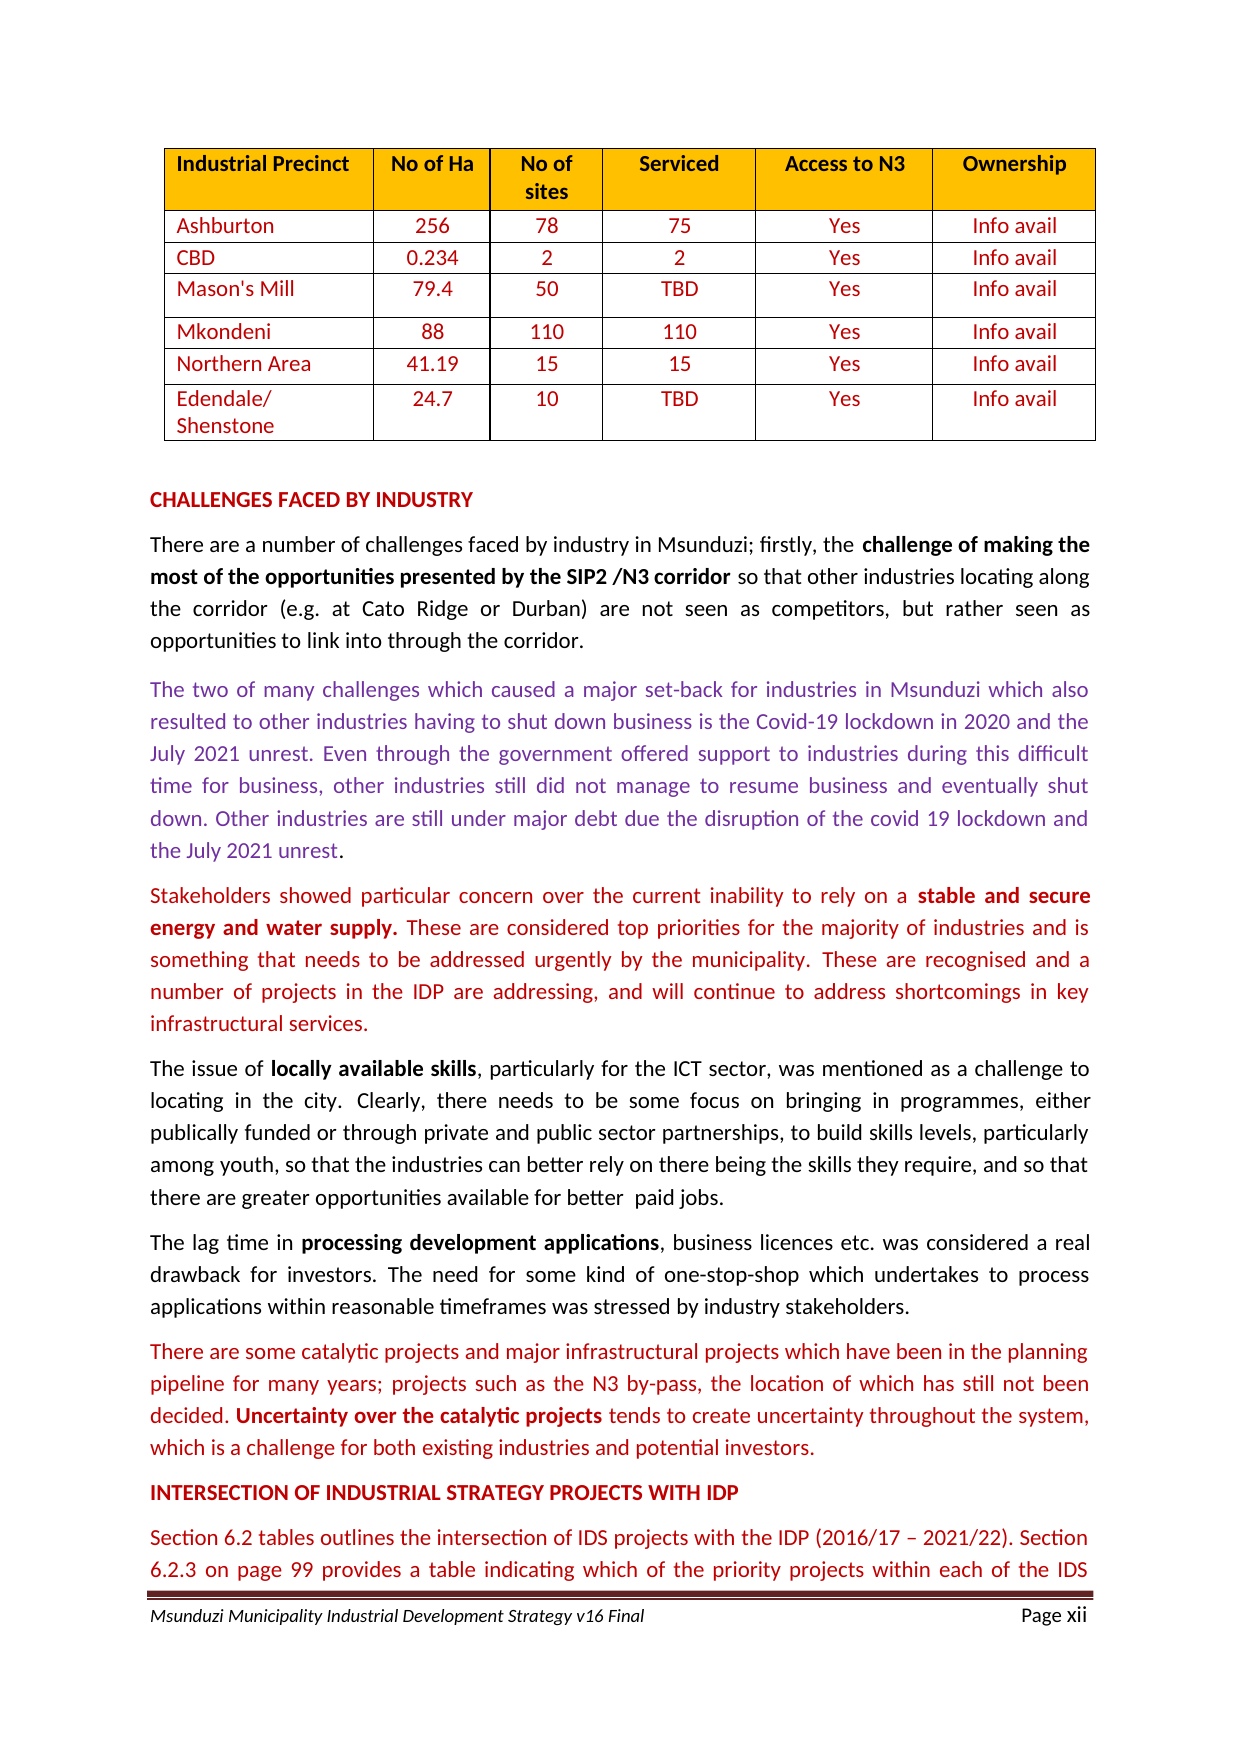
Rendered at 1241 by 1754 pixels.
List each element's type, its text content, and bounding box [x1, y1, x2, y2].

subtitle INTERSECTION OF INDUSTRIAL STRATEGY PROJECTS WITH IDP [150, 1478, 1178, 1506]
table_cell Mkondeni [165, 318, 373, 348]
table_cell 24.7 [374, 385, 489, 440]
table_header Industrial Precinct [165, 149, 373, 210]
subtitle CHALLENGES FACED BY INDUSTRY [150, 485, 1178, 513]
table_cell 50 [491, 274, 602, 317]
table_cell Edendale/ Shenstone [165, 385, 373, 440]
table_cell 0.234 [374, 243, 489, 273]
text The issue of locally available skills, particularly for the ICT sector, was mentioned as a challenge to locating in the city. Clearly, there needs to be some focus on bringing in programmes, either publically funded or through private and public sector partnerships, to build skills levels, particularly among youth, so that the industries can better rely on there being the skills they require, and so that there are greater opportunities available for better paid jobs. [150, 1054, 1091, 1211]
text Stakeholders showed particular concern over the current inability to rely on a stable and secure energy and water supply. These are considered top priorities for the majority of industries and is something that needs to be addressed urgently by the municipality. These are recognised and a number of projects in the IDP are addressing, and will continue to address shortcomings in key infrastructural services. [150, 881, 1091, 1037]
table_cell 15 [491, 349, 602, 384]
table_header No of sites [491, 149, 602, 210]
text Section 6.2 tables outlines the intersection of IDS projects with the IDP (2016/17 – 2021/22). Section [150, 1523, 1178, 1551]
table_cell 41.19 [374, 349, 489, 384]
text The two of many challenges which caused a major set-back for industries in Msunduzi which also resulted to other industries having to shut down business is the Covid-19 lockdown in 2020 and the July 2021 unrest. Even through the government offered support to industries during this difficult time for business, other industries still did not manage to resume business and eventually shut down. Other industries are still under major debt due the disruption of the covid 19 lockdown and the July 2021 unrest. [150, 675, 1091, 864]
table_cell CBD [165, 243, 373, 273]
table_cell Yes [756, 318, 932, 348]
table_cell TBD [603, 385, 755, 440]
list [150, 1555, 1090, 1583]
table_cell Yes [756, 243, 932, 273]
table_cell 256 [374, 211, 489, 242]
table_cell Mason's Mill [165, 274, 373, 317]
table_cell 78 [491, 211, 602, 242]
table_cell Northern Area [165, 349, 373, 384]
table_cell Yes [756, 211, 932, 242]
table_cell Info avail [933, 385, 1095, 440]
table_cell Ashburton [165, 211, 373, 242]
table_cell 79.4 [374, 274, 489, 317]
table_cell 10 [491, 385, 602, 440]
table_cell 110 [603, 318, 755, 348]
table_cell Yes [756, 349, 932, 384]
table_cell 110 [491, 318, 602, 348]
table_cell Info avail [933, 318, 1095, 348]
table_cell 2 [491, 243, 602, 273]
table_cell Info avail [933, 274, 1095, 317]
text There are some catalytic projects and major infrastructural projects which have been in the planning pipeline for many years; projects such as the N3 by-pass, the location of which has still not been decided. Uncertainty over the catalytic projects tends to create uncertainty throughout the system, which is a challenge for both existing industries and potential investors. [150, 1337, 1091, 1461]
table_header Access to N3 [756, 149, 932, 210]
text There are a number of challenges faced by industry in Msunduzi; firstly, the challenge of making the most of the opportunities presented by the SIP2 /N3 corridor so that other industries locating along the corridor (e.g. at Cato Ridge or Durban) are not seen as competitors, but rather seen as opportunities to link into through the corridor. [150, 530, 1091, 654]
table_cell Info avail [933, 243, 1095, 273]
table_cell Yes [756, 274, 932, 317]
table_cell 88 [374, 318, 489, 348]
table_header Ownership [933, 149, 1095, 210]
table_cell Info avail [933, 211, 1095, 242]
table_cell 75 [603, 211, 755, 242]
table_cell 15 [603, 349, 755, 384]
table_cell Info avail [933, 349, 1095, 384]
table_header Serviced [603, 149, 755, 210]
table_cell Yes [756, 385, 932, 440]
table_header No of Ha [374, 149, 489, 210]
table_cell 2 [603, 243, 755, 273]
text The lag time in processing development applications, business licences etc. was considered a real drawback for investors. The need for some kind of one-stop-shop which undertakes to process applications within reasonable timeframes was stressed by industry stakeholders. [150, 1228, 1091, 1320]
table_cell TBD [603, 274, 755, 317]
